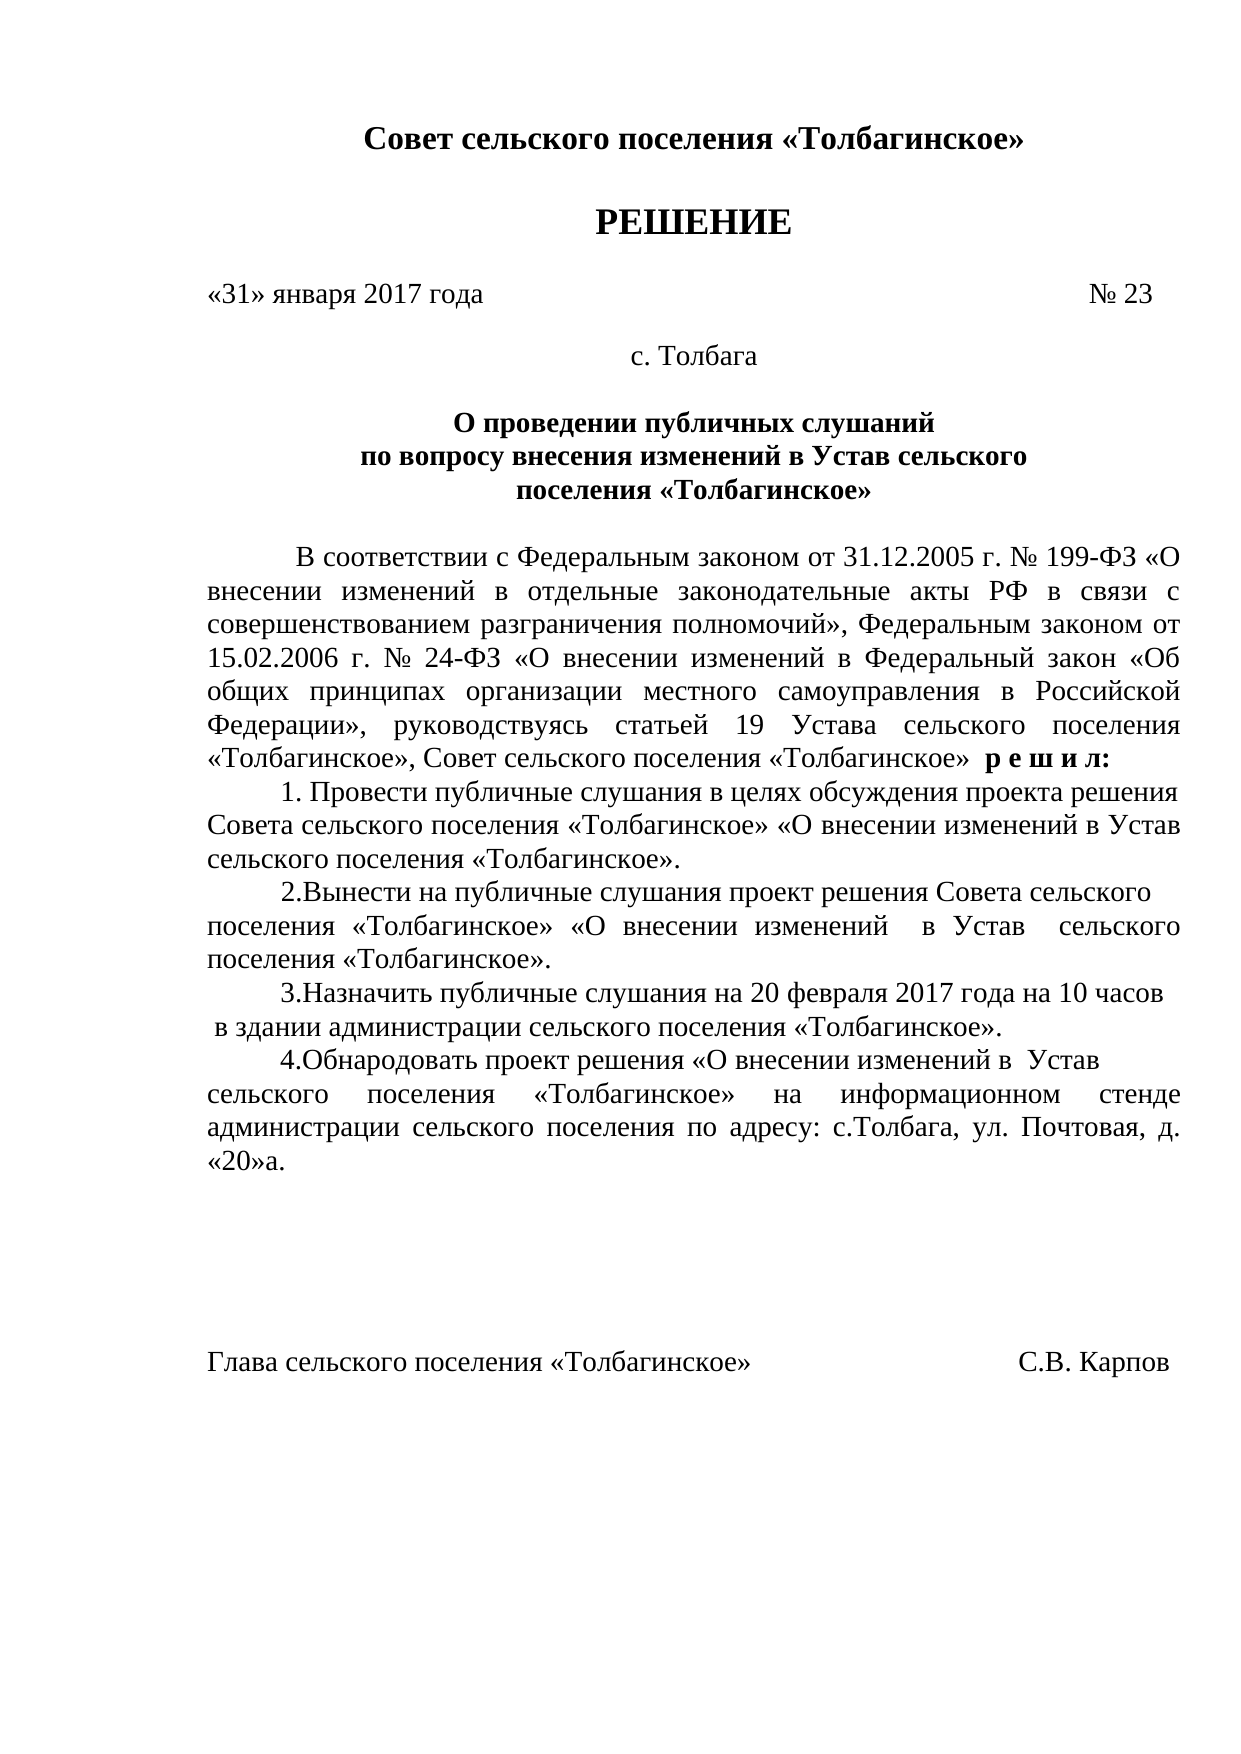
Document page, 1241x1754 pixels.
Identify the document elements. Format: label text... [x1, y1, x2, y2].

text 3.Назначить публичные слушания на 20 февраля 2017 года на 10 часов [280, 975, 1181, 1009]
text 1. Провести публичные слушания в целях обсуждения проекта решения [280, 774, 1181, 807]
text 4.Обнародовать проект решения «О внесении изменений в Устав [280, 1042, 1181, 1076]
text О проведении публичных слушаний [207, 405, 1181, 438]
text по вопросу внесения изменений в Устав сельского [207, 438, 1181, 472]
text В соответствии с Федеральным законом от 31.12.2005 г. № 199-ФЗ «О внесении изменений в отдельные законодательные акты РФ в связи с совершенствованием разграничения полномочий», Федеральным законом от 15.02.2006 г. № 24-ФЗ «О внесении изменений в Федеральный закон «Об общих принципах организации местного самоуправления в Российской Федерации», руководствуясь статьей 19 Устава сельского поселения «Толбагинское», Совет сельского поселения «Толбагинское» р е ш и л: [207, 539, 1181, 774]
text поселения «Толбагинское» «О внесении изменений в Устав сельского поселения «Толбагинское». [207, 908, 1181, 975]
text с. Толбага [207, 338, 1181, 371]
text поселения «Толбагинское» [207, 472, 1181, 506]
title Совет сельского поселения «Толбагинское» [207, 118, 1181, 156]
text в здании администрации сельского поселения «Толбагинское». [207, 1009, 1181, 1042]
text Совета сельского поселения «Толбагинское» «О внесении изменений в Устав сельского поселения «Толбагинское». [207, 807, 1181, 874]
text 2.Вынести на публичные слушания проект решения Совета сельского [281, 874, 1181, 908]
subtitle РЕШЕНИЕ [207, 199, 1181, 243]
text «31» января 2017 года № 23 [207, 276, 1181, 310]
text Глава сельского поселения «Толбагинское» С.В. Карпов [207, 1344, 1181, 1378]
text сельского поселения «Толбагинское» на информационном стенде администрации сельского поселения по адресу: с.Толбага, ул. Почтовая, д. «20»а. [207, 1076, 1181, 1176]
